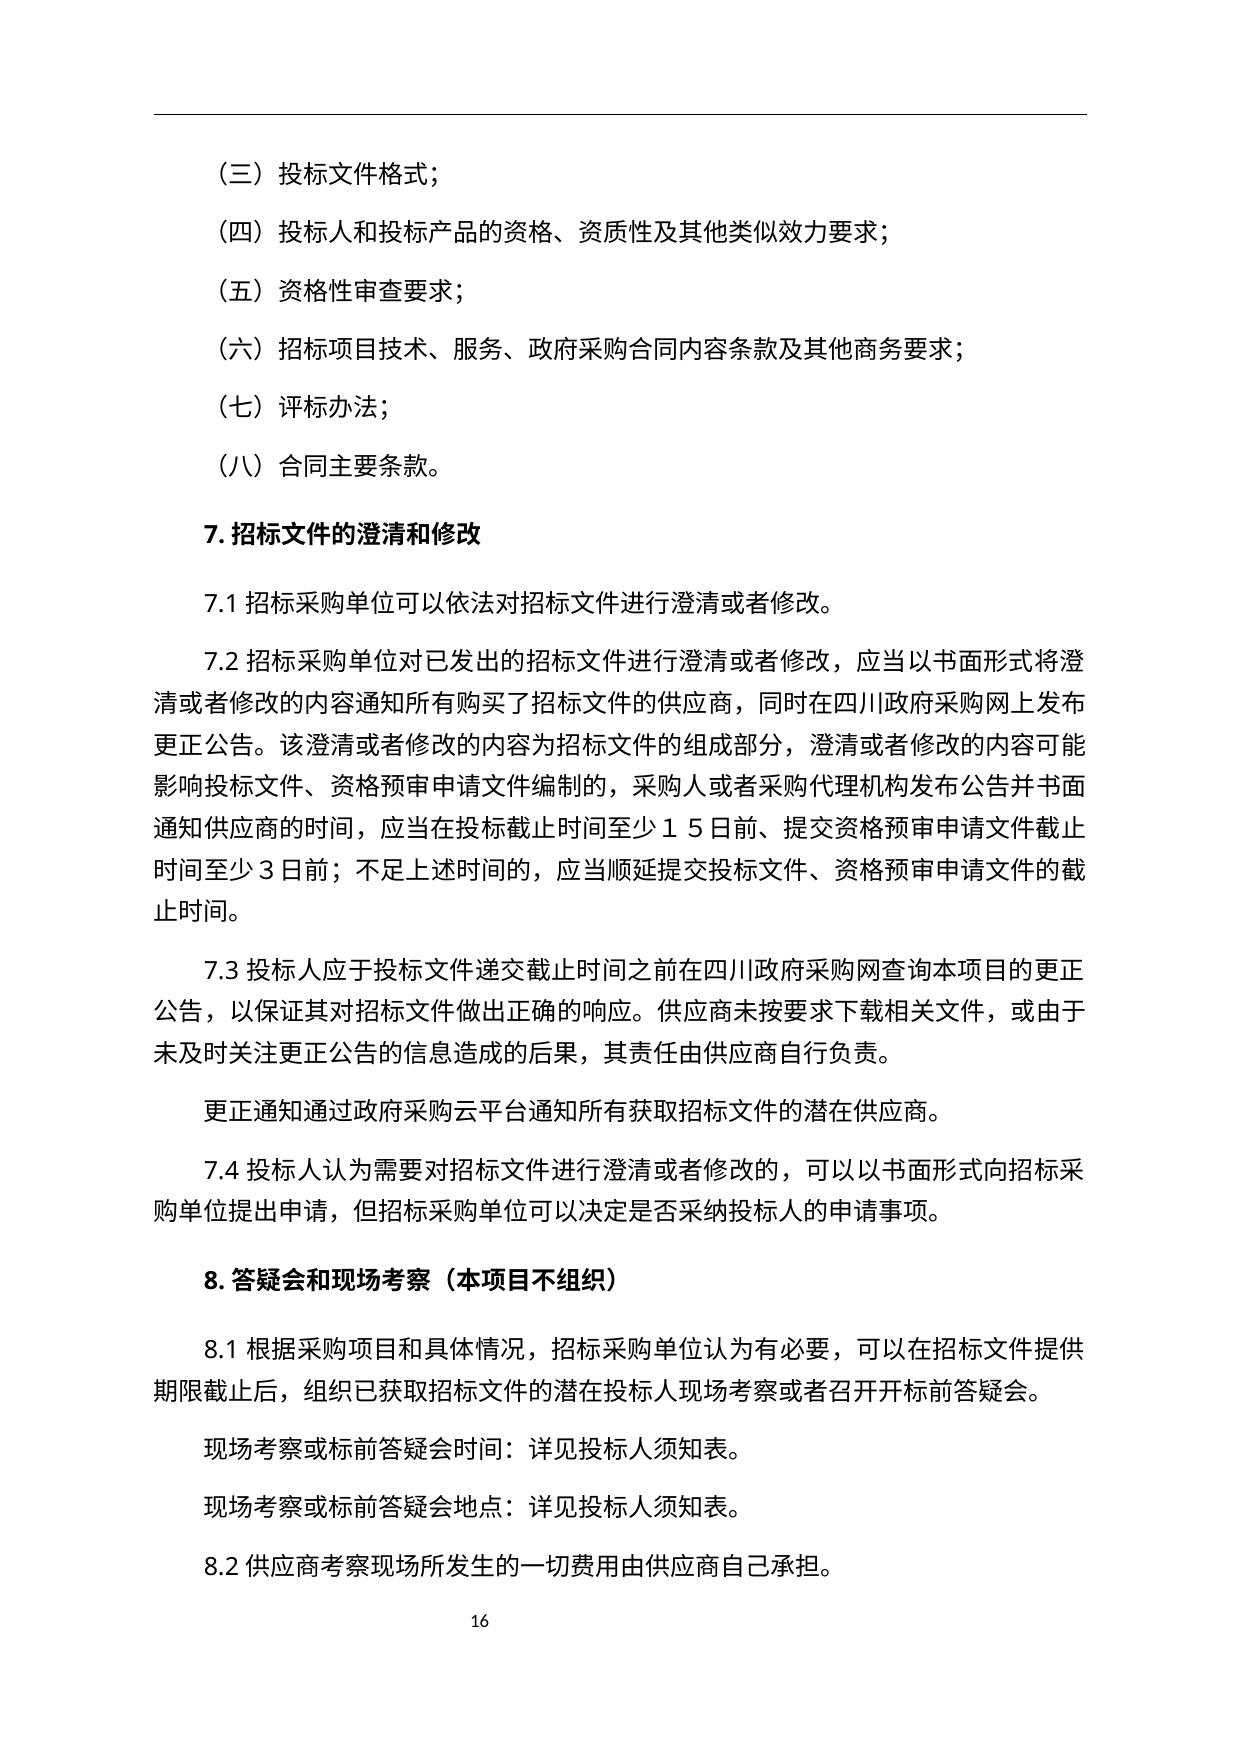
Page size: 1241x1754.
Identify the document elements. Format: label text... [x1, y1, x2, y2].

text （三）投标文件格式； [153, 150, 1087, 192]
text （四）投标人和投标产品的资格、资质性及其他类似效力要求； [153, 208, 1087, 250]
text 7.2 招标采购单位对已发出的招标文件进行澄清或者修改，应当以书面形式将澄清或者修改的内容通知所有购买了招标文件的供应商，同时在四川政府采购网上发布更正公告。该澄清或者修改的内容为招标文件的组成部分，澄清或者修改的内容可能影响投标文件、资格预审申请文件编制的，采购人或者采购代理机构发布公告并书面通知供应商的时间，应当在投标截止时间至少１５日前、提交资格预审申请文件截止时间至少３日前；不足上述时间的，应当顺延提交投标文件、资格预审申请文件的截止时间。 [153, 637, 1087, 929]
subtitle 8. 答疑会和现场考察（本项目不组织） [153, 1256, 1087, 1298]
subtitle 7. 招标文件的澄清和修改 [153, 510, 1087, 552]
text 7.3 投标人应于投标文件递交截止时间之前在四川政府采购网查询本项目的更正公告，以保证其对招标文件做出正确的响应。供应商未按要求下载相关文件，或由于未及时关注更正公告的信息造成的后果，其责任由供应商自行负责。 [153, 946, 1087, 1071]
text 7.4 投标人认为需要对招标文件进行澄清或者修改的，可以以书面形式向招标采购单位提出申请，但招标采购单位可以决定是否采纳投标人的申请事项。 [153, 1146, 1087, 1229]
text 8.1 根据采购项目和具体情况，招标采购单位认为有必要，可以在招标文件提供期限截止后，组织已获取招标文件的潜在投标人现场考察或者召开开标前答疑会。 [153, 1325, 1087, 1408]
text 8.2 供应商考察现场所发生的一切费用由供应商自己承担。 [153, 1542, 1087, 1583]
text （八）合同主要条款。 [153, 442, 1087, 483]
text 现场考察或标前答疑会时间：详见投标人须知表。 [153, 1425, 1087, 1467]
text 现场考察或标前答疑会地点：详见投标人须知表。 [153, 1483, 1087, 1525]
text 7.1 招标采购单位可以依法对招标文件进行澄清或者修改。 [153, 579, 1087, 621]
text （七）评标办法； [153, 383, 1087, 425]
text 更正通知通过政府采购云平台通知所有获取招标文件的潜在供应商。 [153, 1087, 1087, 1129]
text （五）资格性审查要求； [153, 267, 1087, 308]
text （六）招标项目技术、服务、政府采购合同内容条款及其他商务要求； [153, 325, 1087, 367]
